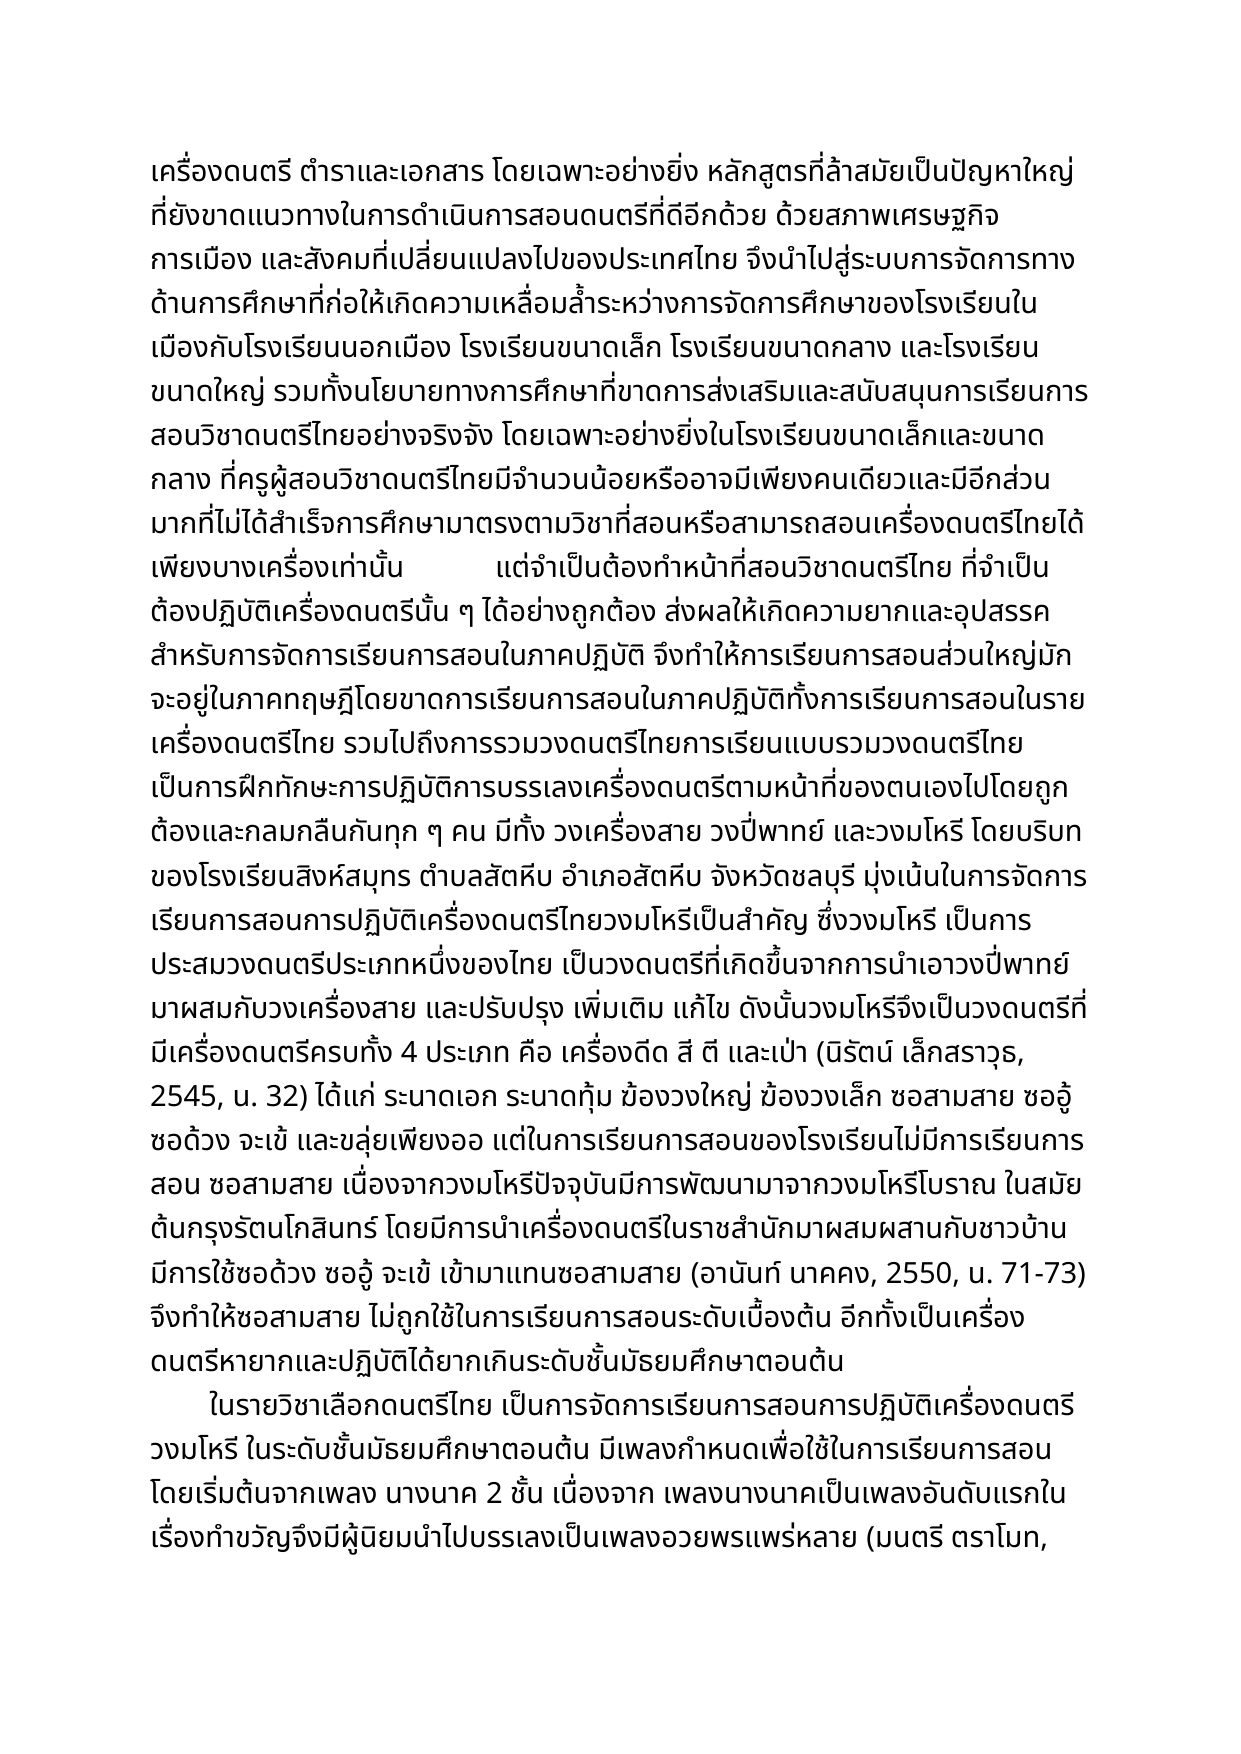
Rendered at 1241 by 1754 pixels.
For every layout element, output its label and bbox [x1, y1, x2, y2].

text [150, 150, 1090, 1384]
text [150, 1384, 1090, 1561]
